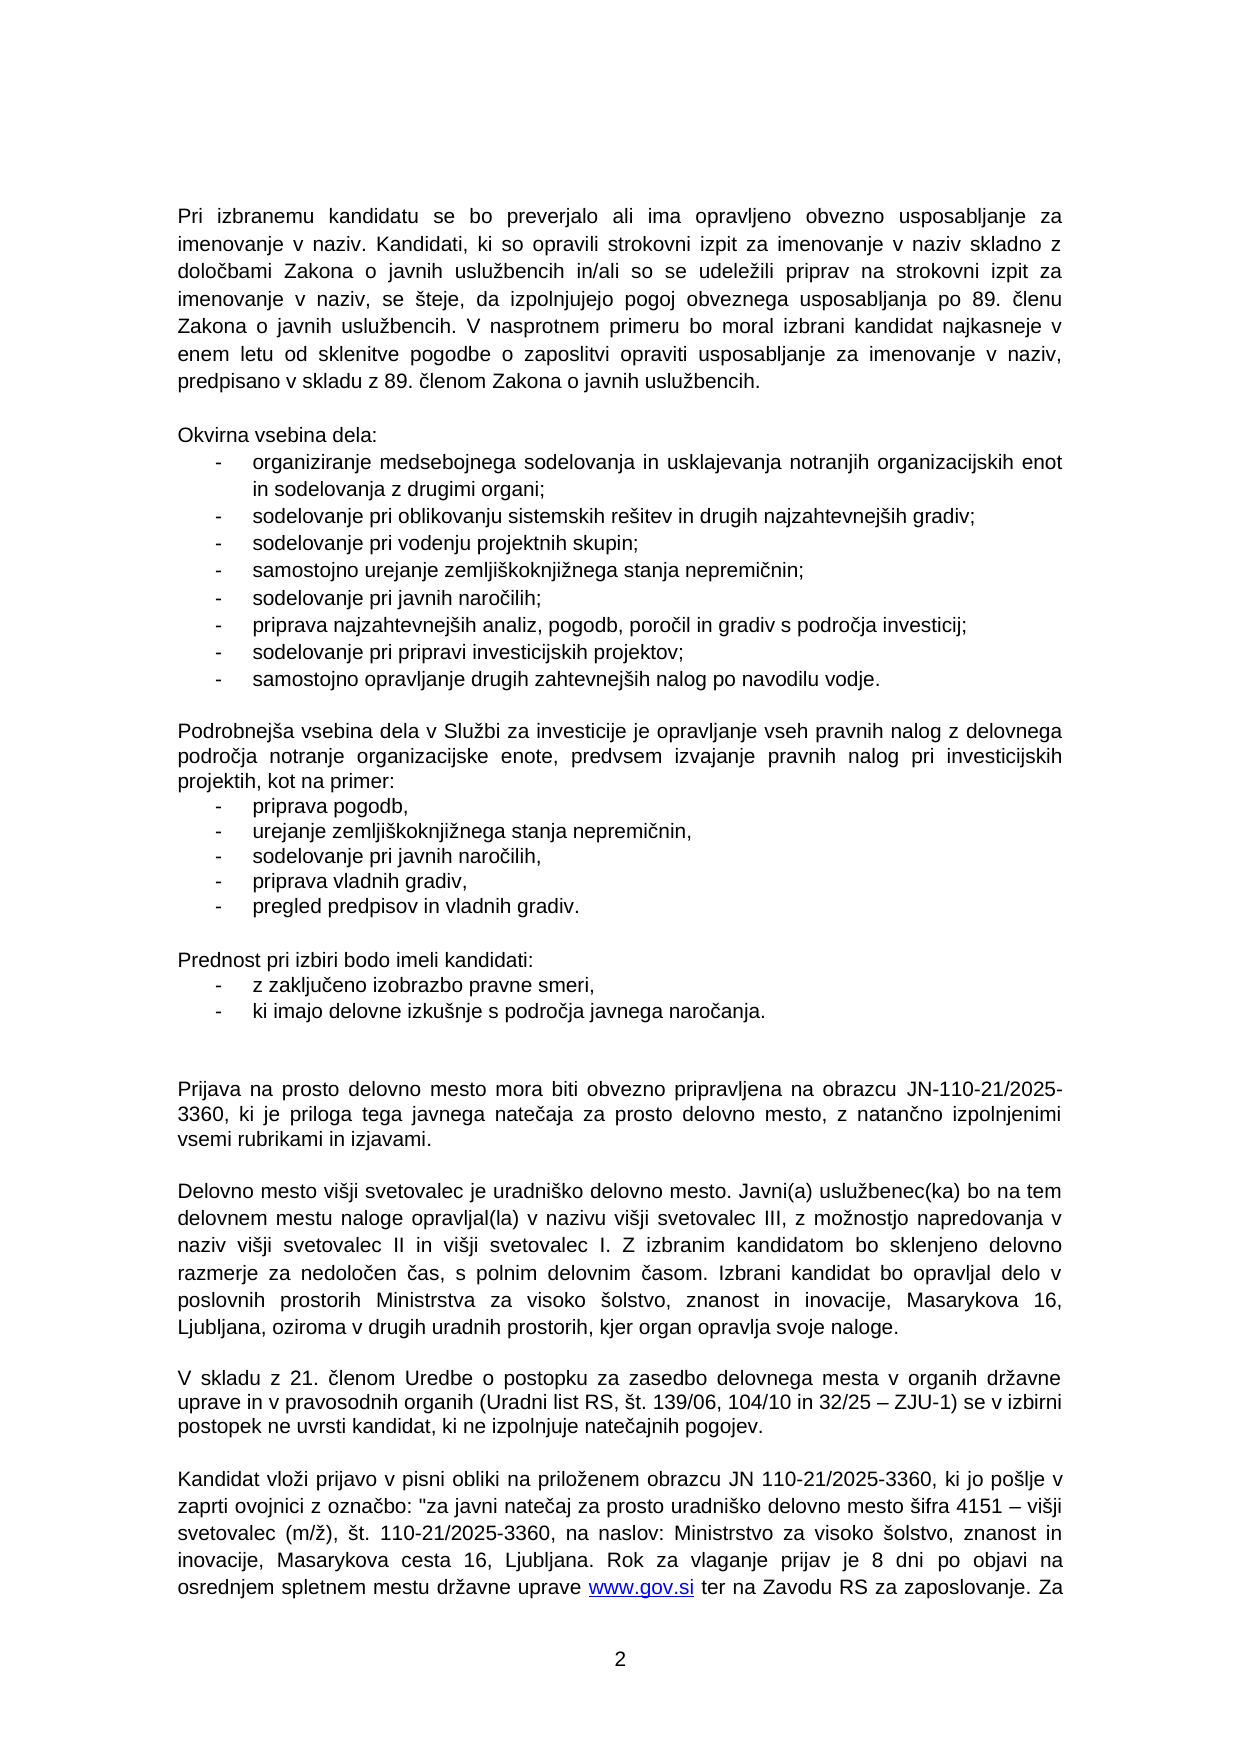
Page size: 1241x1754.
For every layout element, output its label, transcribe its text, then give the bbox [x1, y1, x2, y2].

list urejanje zemljiškoknjižnega stanja nepremičnin, [215, 819, 1063, 844]
list sodelovanje pri javnih naročilih; [215, 583, 1063, 610]
text Prijava na prosto delovno mesto mora biti obvezno pripravljena na obrazcu JN-110-21/2025-3360, ki je priloga tega javnega natečaja za prosto delovno mesto, z natančno izpolnjenimi vsemi rubrikami in izjavami. [177, 1076, 1063, 1151]
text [177, 1464, 1063, 1600]
text Podrobnejša vsebina dela v Službi za investicije je opravljanje vseh pravnih nalog z delovnega področja notranje organizacijske enote, predvsem izvajanje pravnih nalog pri investicijskih projektih, kot na primer: [177, 719, 1063, 794]
text V skladu z 21. členom Uredbe o postopku za zasedbo delovnega mesta v organih državne uprave in v pravosodnih organih (Uradni list RS, št. 139/06, 104/10 in 32/25 – ZJU-1) se v izbirni postopek ne uvrsti kandidat, ki ne izpolnjuje natečajnih pogojev. [177, 1366, 1063, 1437]
text Prednost pri izbiri bodo imeli kandidati: [177, 946, 1063, 973]
list sodelovanje pri vodenju projektnih skupin; [215, 529, 1063, 556]
list z zaključeno izobrazbo pravne smeri, [215, 973, 1063, 997]
list samostojno urejanje zemljiškoknjižnega stanja nepremičnin; [215, 556, 1063, 583]
text Okvirna vsebina dela: [177, 421, 1063, 448]
text Delovno mesto višji svetovalec je uradniško delovno mesto. Javni(a) uslužbenec(ka) bo na tem delovnem mestu naloge opravljal(la) v nazivu višji svetovalec III, z možnostjo napredovanja v naziv višji svetovalec II in višji svetovalec I. Z izbranim kandidatom bo sklenjeno delovno razmerje za nedoločen čas, s polnim delovnim časom. Izbrani kandidat bo opravljal delo v poslovnih prostorih Ministrstva za visoko šolstvo, znanost in inovacije, Masarykova 16, Ljubljana, oziroma v drugih uradnih prostorih, kjer organ opravlja svoje naloge. [177, 1176, 1063, 1338]
list samostojno opravljanje drugih zahtevnejših nalog po navodilu vodje. [215, 664, 1063, 692]
list sodelovanje pri pripravi investicijskih projektov; [215, 637, 1063, 664]
list priprava vladnih gradiv, [215, 869, 1063, 894]
list priprava pogodb, [215, 794, 1063, 819]
list ki imajo delovne izkušnje s področja javnega naročanja. [215, 997, 1063, 1024]
text Pri izbranemu kandidatu se bo preverjalo ali ima opravljeno obvezno usposabljanje za imenovanje v naziv. Kandidati, ki so opravili strokovni izpit za imenovanje v naziv skladno z določbami Zakona o javnih uslužbencih in/ali so se udeležili priprav na strokovni izpit za imenovanje v naziv, se šteje, da izpolnjujejo pogoj obveznega usposabljanja po 89. členu Zakona o javnih uslužbencih. V nasprotnem primeru bo moral izbrani kandidat najkasneje v enem letu od sklenitve pogodbe o zaposlitvi opraviti usposabljanje za imenovanje v naziv, predpisano v skladu z 89. členom Zakona o javnih uslužbencih. [177, 204, 1063, 393]
list priprava najzahtevnejših analiz, pogodb, poročil in gradiv s področja investicij; [215, 610, 1063, 637]
list organiziranje medsebojnega sodelovanja in usklajevanja notranjih organizacijskih enot in sodelovanja z drugimi organi; [215, 448, 1063, 502]
list sodelovanje pri javnih naročilih, [215, 844, 1063, 869]
list sodelovanje pri oblikovanju sistemskih rešitev in drugih najzahtevnejših gradiv; [215, 502, 1063, 529]
list pregled predpisov in vladnih gradiv. [215, 894, 1063, 919]
